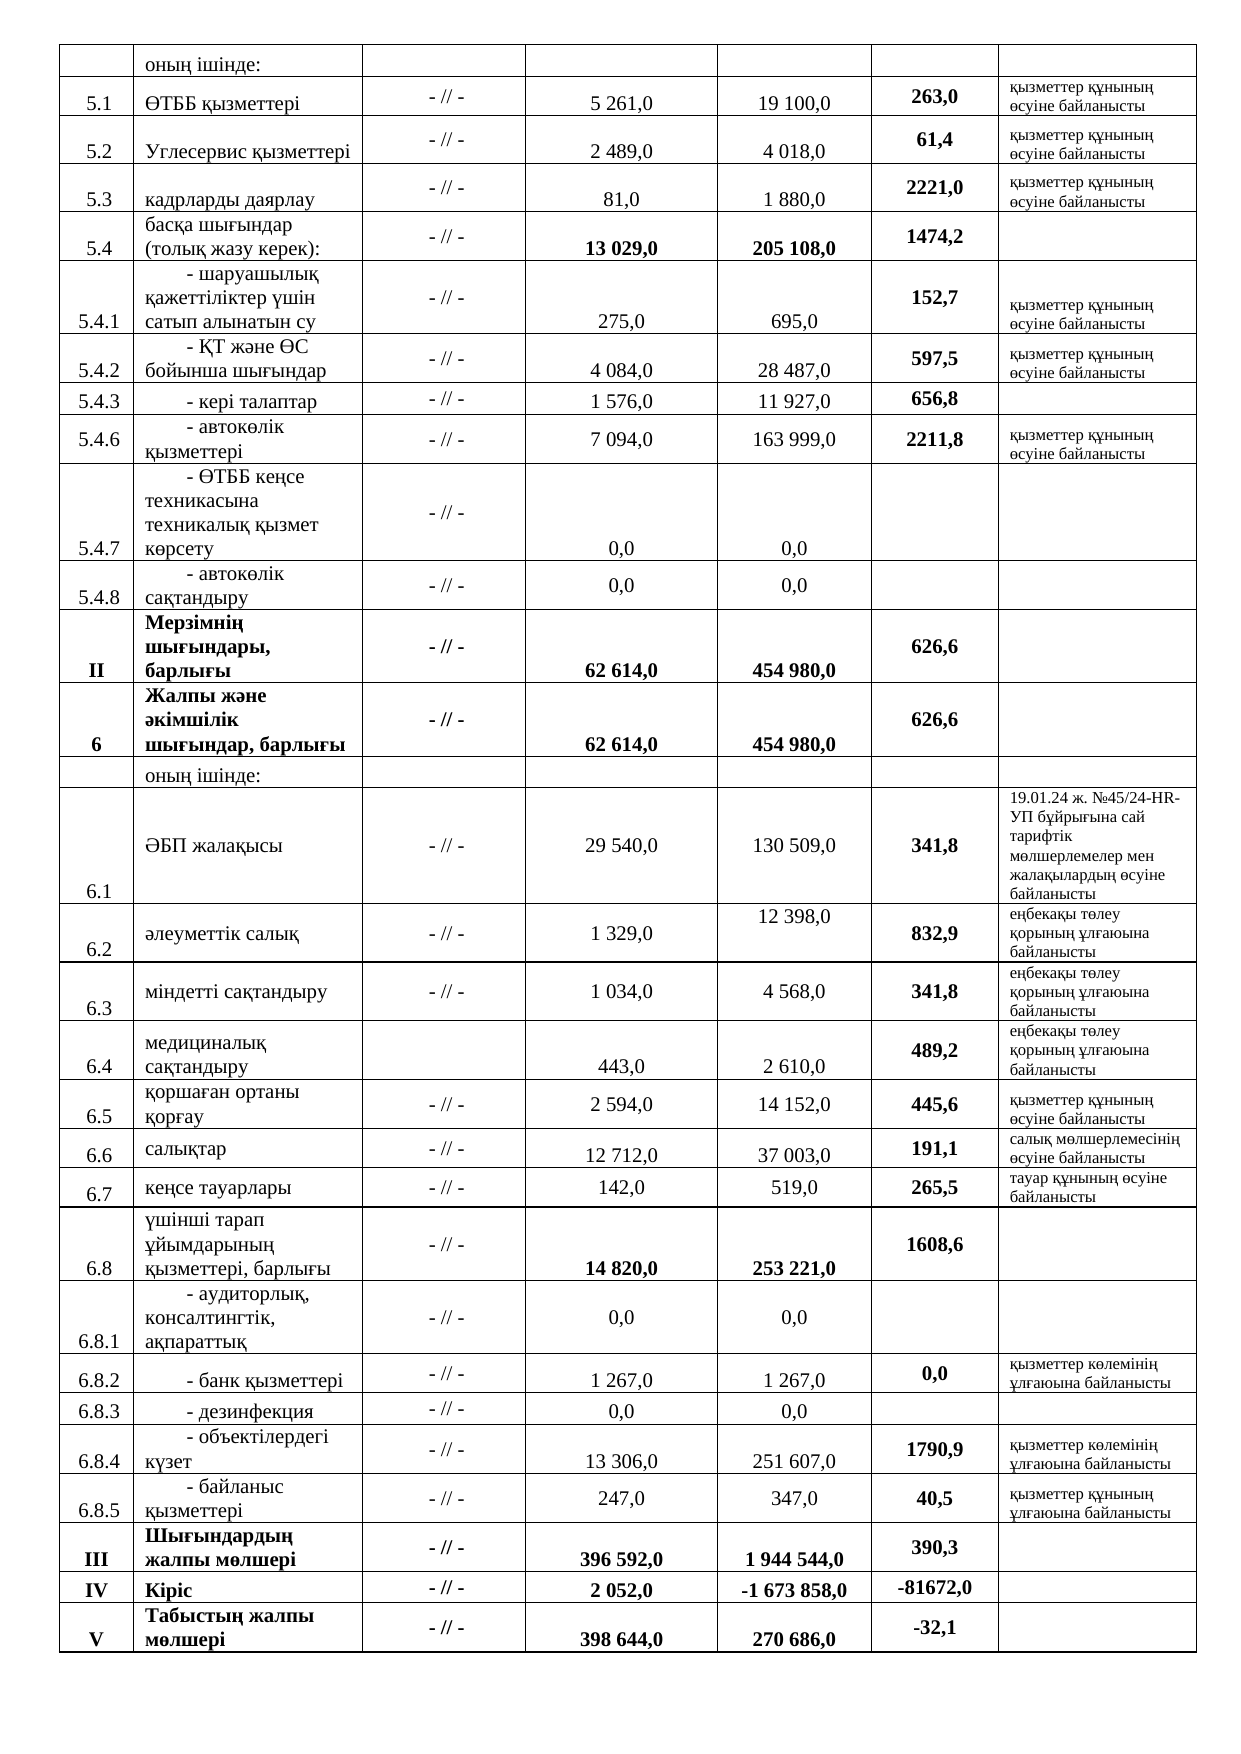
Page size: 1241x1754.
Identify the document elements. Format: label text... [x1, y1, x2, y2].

table_cell - // - [363, 1603, 525, 1651]
table_cell [999, 1208, 1196, 1279]
table_cell 12 712,0 [526, 1129, 717, 1167]
table_cell 40,5 [872, 1474, 998, 1522]
table_cell 205 108,0 [718, 212, 871, 260]
table_cell 14 152,0 [718, 1080, 871, 1128]
table_cell 1608,6 [872, 1208, 998, 1279]
table_cell [999, 383, 1196, 413]
table_cell [872, 464, 998, 560]
table_cell 5.4 [60, 212, 133, 260]
table_cell Табыстың жалпы мөлшері [134, 1603, 362, 1651]
table_cell [1197, 463, 1221, 560]
table_cell - объектілердегі күзет [134, 1425, 362, 1473]
table_cell 6.8.2 [60, 1354, 133, 1392]
table_cell [1197, 1167, 1221, 1206]
table_cell - // - [363, 261, 525, 333]
table_cell 443,0 [526, 1021, 717, 1078]
table_cell 265,5 [872, 1168, 998, 1206]
table_cell -32,1 [872, 1603, 998, 1651]
table_cell 13 306,0 [526, 1425, 717, 1473]
table_cell - автокөлік қызметтері [134, 415, 362, 463]
table_cell [526, 757, 717, 787]
table_cell 4 018,0 [718, 116, 871, 163]
table_cell [999, 610, 1196, 682]
table_cell Шығындардың жалпы мөлшері [134, 1523, 362, 1571]
table_cell 5.2 [60, 116, 133, 163]
table_cell 6.8.1 [60, 1281, 133, 1353]
table_cell 489,2 [872, 1021, 998, 1078]
table_cell Углесервис қызметтері [134, 116, 362, 163]
table_cell қызметтер көлемінің ұлғаюына байланысты [999, 1425, 1196, 1473]
table_cell [1197, 787, 1221, 903]
table_cell 37 003,0 [718, 1129, 871, 1167]
table_cell - // - [363, 464, 525, 560]
table_cell III [60, 1523, 133, 1571]
table_cell - // - [363, 1168, 525, 1206]
table_cell - // - [363, 415, 525, 463]
table_cell 390,3 [872, 1523, 998, 1571]
table_cell - байланыс қызметтері [134, 1474, 362, 1522]
table_cell 0,0 [718, 464, 871, 560]
table_cell - // - [363, 116, 525, 163]
table_cell [1197, 1602, 1221, 1651]
table_cell - // - [363, 1523, 525, 1571]
table_cell IV [60, 1572, 133, 1602]
table_cell 0,0 [718, 1393, 871, 1423]
table_cell 1 329,0 [526, 904, 717, 961]
table_cell [718, 757, 871, 787]
table_cell [1197, 756, 1221, 787]
table_cell 445,6 [872, 1080, 998, 1128]
table_cell 6.6 [60, 1129, 133, 1167]
table_cell 130 509,0 [718, 788, 871, 903]
table_cell 270 686,0 [718, 1603, 871, 1651]
table_cell [363, 45, 525, 76]
table_cell ӨТББ қызметтері [134, 77, 362, 115]
table_cell 142,0 [526, 1168, 717, 1206]
table_cell V [60, 1603, 133, 1651]
table_cell [1197, 1353, 1221, 1392]
table_cell Мерзімнің шығындары, барлығы [134, 610, 362, 682]
table_cell [999, 1523, 1196, 1571]
table_cell 0,0 [526, 1393, 717, 1423]
table_cell 1474,2 [872, 212, 998, 260]
table_cell 597,5 [872, 334, 998, 382]
table_cell басқа шығындар (толық жазу керек): [134, 212, 362, 260]
table_cell - ҚТ және ӨС бойынша шығындар [134, 334, 362, 382]
table_cell қызметтер құнының өсуіне байланысты [999, 1080, 1196, 1128]
table_cell - // - [363, 963, 525, 1020]
table_cell қызметтер құнының өсуіне байланысты [999, 77, 1196, 115]
table_cell үшінші тарап ұйымдарының қызметтері, барлығы [134, 1208, 362, 1279]
table_cell 6.4 [60, 1021, 133, 1078]
table_cell - дезинфекция [134, 1393, 362, 1423]
table_cell [60, 45, 133, 76]
table_cell 5.4.8 [60, 561, 133, 609]
table_cell [1197, 1206, 1221, 1279]
table_cell - автокөлік сақтандыру [134, 561, 362, 609]
table_cell - // - [363, 77, 525, 115]
table_cell - шаруашылық қажеттіліктер үшін сатып алынатын су [134, 261, 362, 333]
table_cell қоршаған ортаны қорғау [134, 1080, 362, 1128]
table_cell - кері талаптар [134, 383, 362, 413]
table_cell [1197, 44, 1221, 76]
table_cell 152,7 [872, 261, 998, 333]
table_cell 62 614,0 [526, 610, 717, 682]
table_cell [872, 45, 998, 76]
table_cell 396 592,0 [526, 1523, 717, 1571]
table_cell 626,6 [872, 683, 998, 756]
table_cell 6.2 [60, 904, 133, 961]
table_cell 1 267,0 [718, 1354, 871, 1392]
table_cell салықтар [134, 1129, 362, 1167]
table_cell 5.4.1 [60, 261, 133, 333]
table_cell 2 610,0 [718, 1021, 871, 1078]
table_cell - аудиторлық, консалтингтік, ақпараттық [134, 1281, 362, 1353]
table_cell - // - [363, 1281, 525, 1353]
table_cell 6.8.5 [60, 1474, 133, 1522]
table_cell [999, 757, 1196, 787]
table_cell 6.8.4 [60, 1425, 133, 1473]
table_cell 191,1 [872, 1129, 998, 1167]
table_cell 2 594,0 [526, 1080, 717, 1128]
table_cell қызметтер көлемінің ұлғаюына байланысты [999, 1354, 1196, 1392]
table_cell [872, 757, 998, 787]
table_cell [1197, 1473, 1221, 1522]
table_cell - // - [363, 1393, 525, 1423]
table_cell оның ішінде: [134, 757, 362, 787]
table_cell [1197, 76, 1221, 115]
table_cell 1790,9 [872, 1425, 998, 1473]
table_cell 626,6 [872, 610, 998, 682]
table_cell қызметтер құнының өсуіне байланысты [999, 164, 1196, 211]
table_cell 4 568,0 [718, 963, 871, 1020]
table_cell [1197, 1392, 1221, 1423]
table_cell 519,0 [718, 1168, 871, 1206]
table_cell [1197, 1128, 1221, 1167]
table_cell 5 261,0 [526, 77, 717, 115]
table_cell оның ішінде: [134, 45, 362, 76]
table_cell [999, 683, 1196, 756]
table_cell [1197, 1079, 1221, 1128]
table_cell кеңсе тауарлары [134, 1168, 362, 1206]
table_cell [999, 1572, 1196, 1602]
table_cell - // - [363, 383, 525, 413]
table_cell - // - [363, 1080, 525, 1128]
table_cell 12 398,0 [718, 904, 871, 961]
table_cell - // - [363, 1572, 525, 1602]
table_cell 454 980,0 [718, 683, 871, 756]
table_cell 1 880,0 [718, 164, 871, 211]
table_cell қызметтер құнының өсуіне байланысты [999, 116, 1196, 163]
table_cell 275,0 [526, 261, 717, 333]
table_cell - // - [363, 1425, 525, 1473]
table_cell 695,0 [718, 261, 871, 333]
table_cell 2211,8 [872, 415, 998, 463]
table_cell әлеуметтік салық [134, 904, 362, 961]
table_cell 247,0 [526, 1474, 717, 1522]
table_cell 81,0 [526, 164, 717, 211]
table_cell [999, 464, 1196, 560]
table_cell 398 644,0 [526, 1603, 717, 1651]
table_cell [999, 212, 1196, 260]
table_cell 0,0 [718, 561, 871, 609]
table_cell 5.4.7 [60, 464, 133, 560]
table_cell - // - [363, 610, 525, 682]
table_cell 832,9 [872, 904, 998, 961]
table_cell [1197, 1571, 1221, 1602]
table_cell 1 944 544,0 [718, 1523, 871, 1571]
table_cell - банк қызметтері [134, 1354, 362, 1392]
table_cell 19.01.24 ж. №45/24-НR-УП бұйрығына сай тарифтік мөлшерлемелер мен жалақылардың өсуіне байланысты [999, 788, 1196, 903]
table_cell - // - [363, 1354, 525, 1392]
table_cell 656,8 [872, 383, 998, 413]
table_cell [526, 45, 717, 76]
table_cell - // - [363, 212, 525, 260]
table_cell [999, 1393, 1196, 1423]
table_cell 1 576,0 [526, 383, 717, 413]
table_cell [872, 1393, 998, 1423]
table_cell - // - [363, 788, 525, 903]
table_cell [1197, 333, 1221, 382]
table_cell 341,8 [872, 963, 998, 1020]
table_cell 13 029,0 [526, 212, 717, 260]
table_cell 263,0 [872, 77, 998, 115]
table_cell ӘБП жалақысы [134, 788, 362, 903]
table_cell 4 084,0 [526, 334, 717, 382]
table_cell -81672,0 [872, 1572, 998, 1602]
table_cell -1 673 858,0 [718, 1572, 871, 1602]
table_cell [1197, 414, 1221, 463]
table_cell [363, 1021, 525, 1078]
table_cell - // - [363, 904, 525, 961]
table_cell [999, 561, 1196, 609]
table_cell 2 052,0 [526, 1572, 717, 1602]
table_cell [60, 757, 133, 787]
table_cell [718, 45, 871, 76]
table_cell 11 927,0 [718, 383, 871, 413]
table_cell 6.8 [60, 1208, 133, 1279]
table_cell 5.3 [60, 164, 133, 211]
table_cell медициналық сақтандыру [134, 1021, 362, 1078]
table_cell 0,0 [526, 561, 717, 609]
table_cell 2221,0 [872, 164, 998, 211]
table_cell [872, 561, 998, 609]
table_cell қызметтер құнының өсуіне байланысты [999, 334, 1196, 382]
table_cell - // - [363, 561, 525, 609]
table_cell - // - [363, 164, 525, 211]
table_cell 5.4.2 [60, 334, 133, 382]
table_cell еңбекақы төлеу қорының ұлғаюына байланысты [999, 963, 1196, 1020]
table_cell салық мөлшерлемесінің өсуіне байланысты [999, 1129, 1196, 1167]
table_cell 61,4 [872, 116, 998, 163]
table_cell [1197, 682, 1221, 756]
table_cell 251 607,0 [718, 1425, 871, 1473]
table_cell еңбекақы төлеу қорының ұлғаюына байланысты [999, 904, 1196, 961]
table_cell 0,0 [526, 1281, 717, 1353]
table_cell [999, 45, 1196, 76]
table_cell 5.1 [60, 77, 133, 115]
table_cell - // - [363, 683, 525, 756]
table_cell 62 614,0 [526, 683, 717, 756]
table_cell - // - [363, 1129, 525, 1167]
table_cell Жалпы және әкімшілік шығындар, барлығы [134, 683, 362, 756]
table_cell - ӨТББ кеңсе техникасына техникалық қызмет көрсету [134, 464, 362, 560]
table_cell 0,0 [718, 1281, 871, 1353]
table_cell 5.4.3 [60, 383, 133, 413]
table_cell 0,0 [526, 464, 717, 560]
table_cell [1197, 1424, 1221, 1473]
table_cell 6.1 [60, 788, 133, 903]
table_cell [1197, 903, 1221, 961]
table_cell 347,0 [718, 1474, 871, 1522]
table_cell 28 487,0 [718, 334, 871, 382]
table_cell - // - [363, 334, 525, 382]
table_cell [1197, 609, 1221, 682]
table_cell 454 980,0 [718, 610, 871, 682]
table_cell 1 267,0 [526, 1354, 717, 1392]
table_cell міндетті сақтандыру [134, 963, 362, 1020]
table_cell - // - [363, 1208, 525, 1279]
table_cell қызметтер құнының өсуіне байланысты [999, 415, 1196, 463]
table_cell 5.4.6 [60, 415, 133, 463]
table_cell 163 999,0 [718, 415, 871, 463]
table_cell [999, 1603, 1196, 1651]
table_cell [1197, 961, 1221, 1020]
table_cell [1197, 560, 1221, 609]
table_cell кадрларды даярлау [134, 164, 362, 211]
table_cell 253 221,0 [718, 1208, 871, 1279]
table_cell 14 820,0 [526, 1208, 717, 1279]
table_cell [363, 757, 525, 787]
table_cell - // - [363, 1474, 525, 1522]
table_cell қызметтер құнының ұлғаюына байланысты [999, 1474, 1196, 1522]
table_cell 0,0 [872, 1354, 998, 1392]
table_cell 6 [60, 683, 133, 756]
table_cell [872, 1281, 998, 1353]
table_cell 6.5 [60, 1080, 133, 1128]
table_cell 1 034,0 [526, 963, 717, 1020]
table_cell [1197, 1280, 1221, 1353]
table_cell 2 489,0 [526, 116, 717, 163]
table_cell 341,8 [872, 788, 998, 903]
table_cell тауар құнының өсуіне байланысты [999, 1168, 1196, 1206]
table_cell 19 100,0 [718, 77, 871, 115]
table_cell [999, 1281, 1196, 1353]
table_cell [1197, 1020, 1221, 1078]
table_cell [1197, 1522, 1221, 1571]
table_cell Кіріс [134, 1572, 362, 1602]
table_cell еңбекақы төлеу қорының ұлғаюына байланысты [999, 1021, 1196, 1078]
table_cell қызметтер құнының өсуіне байланысты [999, 261, 1196, 333]
table_cell 29 540,0 [526, 788, 717, 903]
table_cell 6.8.3 [60, 1393, 133, 1423]
table_cell [1197, 382, 1221, 413]
table_cell II [60, 610, 133, 682]
table_cell 6.3 [60, 963, 133, 1020]
table_cell 6.7 [60, 1168, 133, 1206]
table_cell 7 094,0 [526, 415, 717, 463]
table_cell [1197, 260, 1221, 333]
